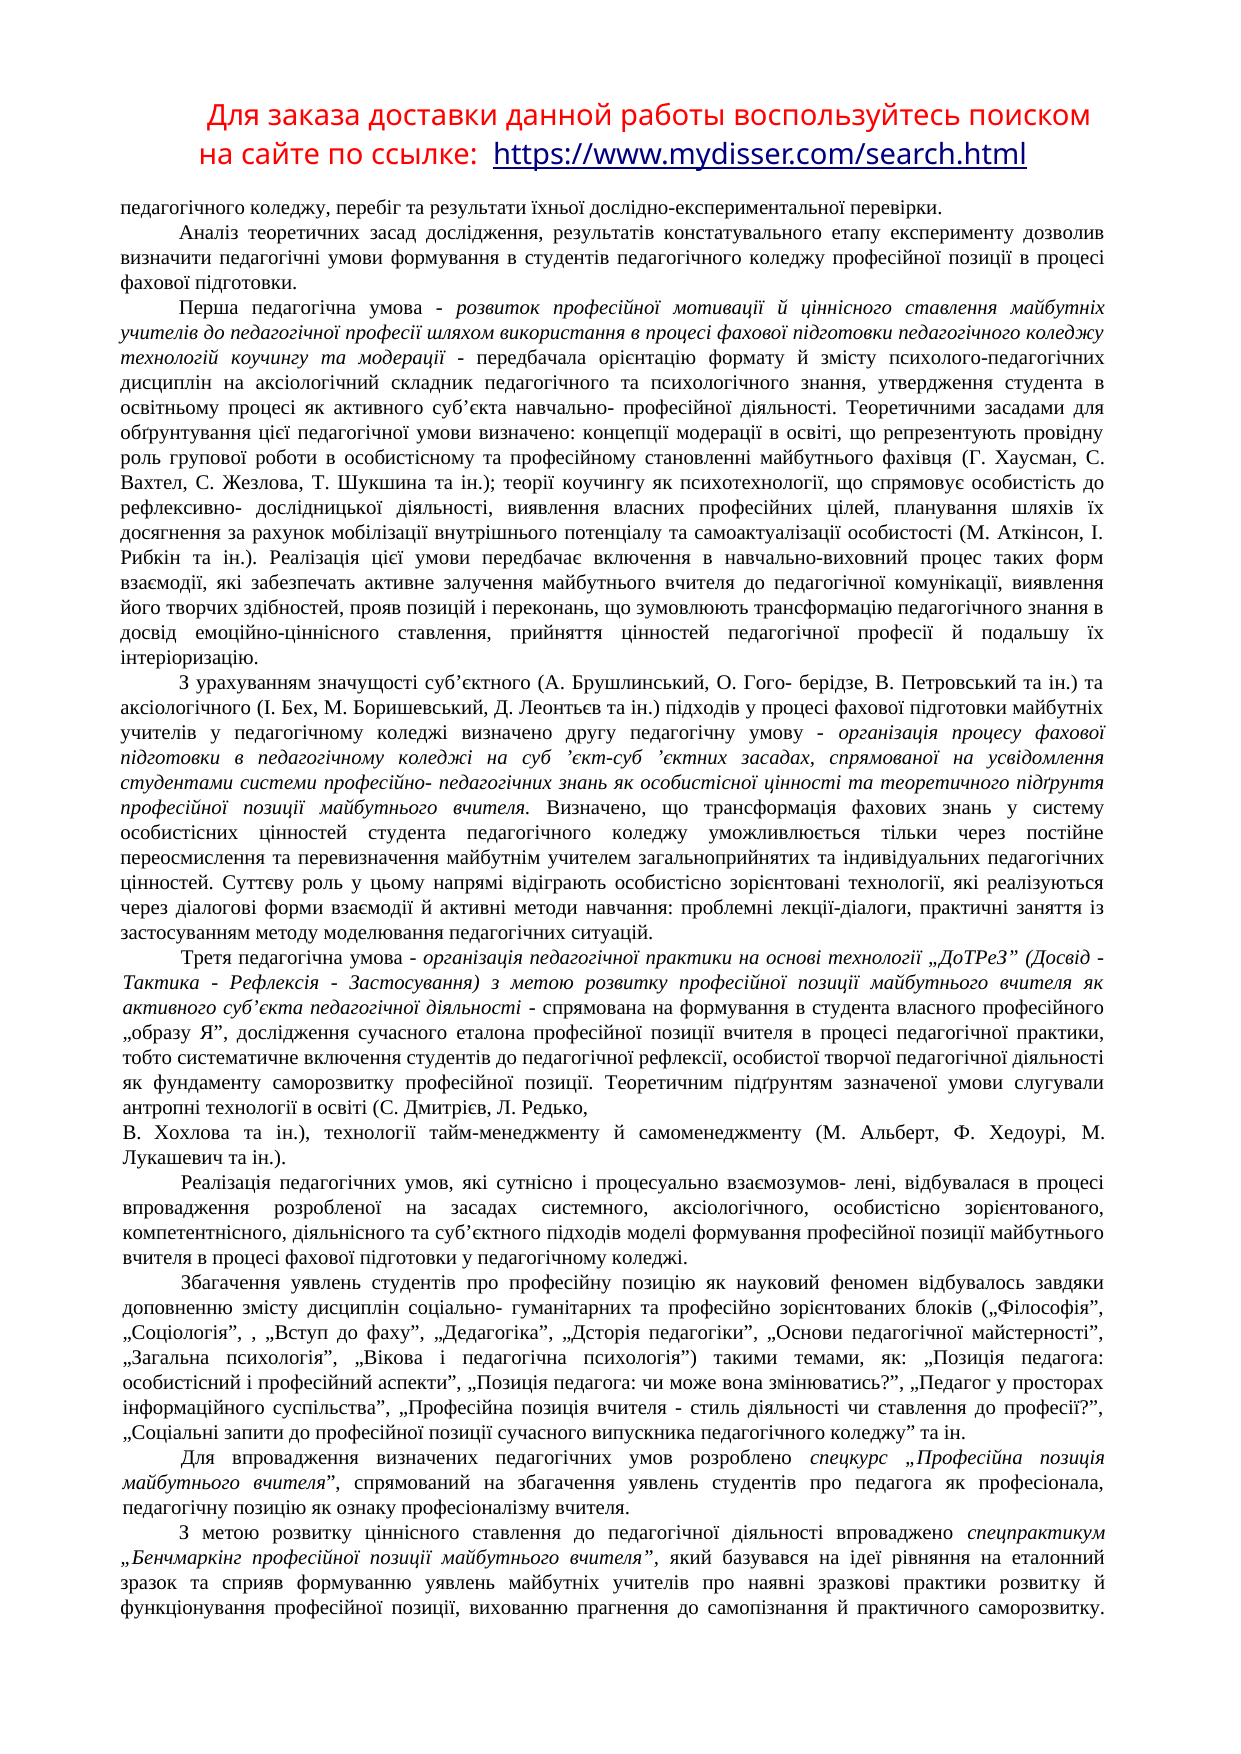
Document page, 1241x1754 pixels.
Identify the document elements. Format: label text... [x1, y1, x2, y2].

text Для впровадження визначених педагогічних умов розроблено спецкурс „Професійна позиція майбутнього вчителя”, спрямований на збагачення уявлень студентів про педагога як професіонала, педагогічну позицію як ознаку професіоналізму вчителя. [122, 1444, 1105, 1519]
text Третя педагогічна умова - організація педагогічної практики на основі технології „ДоТРеЗ” (Досвід - Тактика - Рефлексія - Застосування) з метою розвитку професійної позиції майбутнього вчителя як активного суб’єкта педагогічної діяльності - спрямована на формування в студента власного професійного „образу Я”, дослідження сучасного еталона професійної позиції вчителя в процесі педагогічної практики, тобто систематичне включення студентів до педагогічної рефлексії, особистої творчої педагогічної діяльності як фундаменту саморозвитку професійної позиції. Теоретичним підґрунтям зазначеної умови слугували антропні технології в освіті (С. Дмитрієв, Л. Редько, [122, 994, 1105, 1119]
text Перша педагогічна умова - розвиток професійної мотивації й ціннісного ставлення майбутніх учителів до педагогічної професії шляхом використання в процесі фахової підготовки педагогічного коледжу технологій коучингу та модерації - передбачала орієнтацію формату й змісту психолого-педагогічних дисциплін на аксіологічний складник педагогічного та психологічного знання, утвердження студента в освітньому процесі як активного суб’єкта навчально- професійної діяльності. Теоретичними засадами для обґрунтування цієї педагогічної умови визначено: концепції модерації в освіті, що репрезентують провідну роль групової роботи в особистісному та професійному становленні майбутнього фахівця (Г. Хаусман, С. Вахтел, С. Жезлова, Т. Шукшина та ін.); теорії коучингу як психотехнології, що спрямовує особистість до рефлексивно- дослідницької діяльності, виявлення власних професійних цілей, планування шляхів їх досягнення за рахунок мобілізації внутрішнього потенціалу та самоактуалізації особистості (М. Аткінсон, І. Рибкін та ін.). Реалізація цієї умови передбачає включення в навчально-виховний процес таких форм взаємодії, які забезпечать активне залучення майбутнього вчителя до педагогічної комунікації, виявлення його творчих здібностей, прояв позицій і переконань, що зумовлюють трансформацію педагогічного знання в досвід емоційно-ціннісного ставлення, прийняття цінностей педагогічної професії й подальшу їх інтеріоризацію. [120, 344, 1105, 669]
text В. Хохлова та ін.), технології тайм-менеджменту й самоменеджменту (М. Альберт, Ф. Хедоурі, М. Лукашевич та ін.). [122, 1119, 1105, 1169]
text З урахуванням значущості суб’єктного (А. Брушлинський, О. Гого- берідзе, В. Петровський та ін.) та аксіологічного (І. Бех, М. Боришевський, Д. Леонтьєв та ін.) підходів у процесі фахової підготовки майбутніх учителів у педагогічному коледжі визначено другу педагогічну умову - організація процесу фахової підготовки в педагогічному коледжі на суб ’єкт-суб ’єктних засадах, спрямованої на усвідомлення студентами системи професійно- педагогічних знань як особистісної цінності та теоретичного підґрунтя професійної позиції майбутнього вчителя. Визначено, що трансформація фахових знань у систему особистісних цінностей студента педагогічного коледжу уможливлюється тільки через постійне переосмислення та перевизначення майбутнім учителем загальноприйнятих та індивідуальних педагогічних цінностей. Суттєву роль у цьому напрямі відіграють особистісно зорієнтовані технології, які реалізуються через діалогові форми взаємодії й активні методи навчання: проблемні лекції-діалоги, практичні заняття із застосуванням методу моделювання педагогічних ситуацій. [120, 669, 1105, 745]
text Аналіз теоретичних засад дослідження, результатів констатувального етапу експерименту дозволив визначити педагогічні умови формування в студентів педагогічного коледжу професійної позиції в процесі фахової підготовки. [120, 219, 1105, 294]
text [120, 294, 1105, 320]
text Реалізація педагогічних умов, які сутнісно і процесуально взаємозумов- лені, відбувалася в процесі впровадження розробленої на засадах системного, аксіологічного, особистісно зорієнтованого, компетентнісного, діяльнісного та суб’єктного підходів моделі формування професійної позиції майбутнього вчителя в процесі фахової підготовки у педагогічному коледжі. [122, 1169, 1105, 1269]
text Збагачення уявлень студентів про професійну позицію як науковий феномен відбувалось завдяки доповненню змісту дисциплін соціально- гуманітарних та професійно зорієнтованих блоків („Філософія”, „Соціологія”, , „Вступ до фаху”, „Дедагогіка”, „Дсторія педагогіки”, „Основи педагогічної майстерності”, „Загальна психологія”, „Вікова і педагогічна психологія”) такими темами, як: „Позиція педагога: особистісний і професійний аспекти”, „Позиція педагога: чи може вона змінюватись?”, „Педагог у просторах інформаційного суспільства”, „Професійна позиція вчителя - стиль діяльності чи ставлення до професії?”, „Соціальні запити до професійної позиції сучасного випускника педагогічного коледжу” та ін. [122, 1269, 1105, 1444]
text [120, 194, 1105, 219]
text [120, 1519, 1105, 1619]
text З урахуванням значущості суб’єктного (А. Брушлинський, О. Гого- берідзе, В. Петровський та ін.) та аксіологічного (І. Бех, М. Боришевський, Д. Леонтьєв та ін.) підходів у процесі фахової підготовки майбутніх учителів у педагогічному коледжі визначено другу педагогічну умову - організація процесу фахової підготовки в педагогічному коледжі на суб ’єкт-суб ’єктних засадах, спрямованої на усвідомлення студентами системи професійно- педагогічних знань як особистісної цінності та теоретичного підґрунтя професійної позиції майбутнього вчителя. Визначено, що трансформація фахових знань у систему особистісних цінностей студента педагогічного коледжу уможливлюється тільки через постійне переосмислення та перевизначення майбутнім учителем загальноприйнятих та індивідуальних педагогічних цінностей. Суттєву роль у цьому напрямі відіграють особистісно зорієнтовані технології, які реалізуються через діалогові форми взаємодії й активні методи навчання: проблемні лекції-діалоги, практичні заняття із застосуванням методу моделювання педагогічних ситуацій. [120, 794, 1105, 944]
